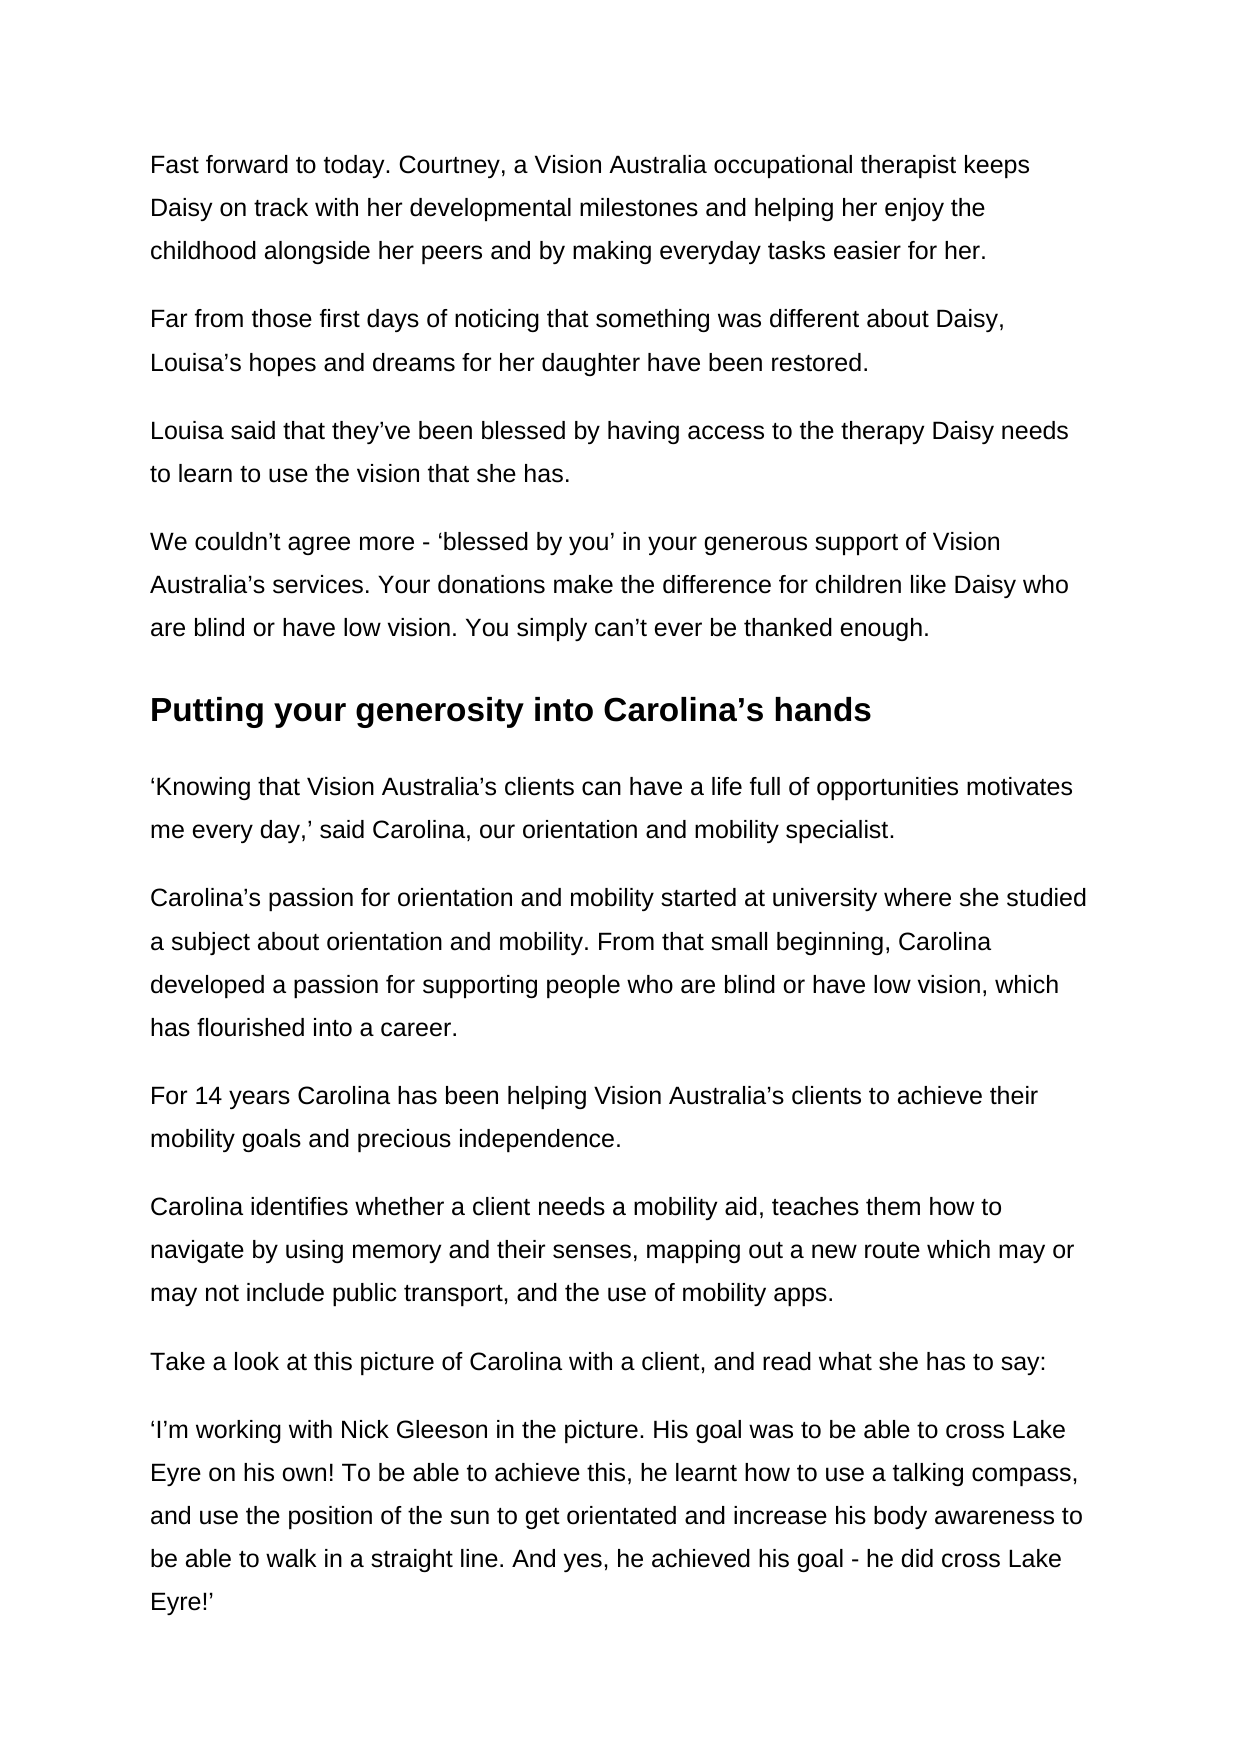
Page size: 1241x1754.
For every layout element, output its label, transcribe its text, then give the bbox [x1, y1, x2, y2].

text Fast forward to today. Courtney, a Vision Australia occupational therapist keeps Daisy on track with her developmental milestones and helping her enjoy the childhood alongside her peers and by making everyday tasks easier for her. [150, 150, 1090, 265]
text Take a look at this picture of Carolina with a client, and read what she has to say: [150, 1347, 1090, 1375]
text Carolina’s passion for orientation and mobility started at university where she studied a subject about orientation and mobility. From that small beginning, Carolina developed a passion for supporting people who are blind or have low vision, which has flourished into a career. [150, 883, 1090, 1042]
text We couldn’t agree more - ‘blessed by you’ in your generous support of Vision Australia’s services. Your donations make the difference for children like Daisy who are blind or have low vision. You simply can’t ever be thanked enough. [150, 527, 1090, 642]
text Carolina identifies whether a client needs a mobility aid, teaches them how to navigate by using memory and their senses, mapping out a new route which may or may not include public transport, and the use of mobility apps. [150, 1192, 1090, 1307]
text Louisa said that they’ve been blessed by having access to the therapy Daisy needs to learn to use the vision that she has. [150, 416, 1090, 487]
text For 14 years Carolina has been helping Vision Australia’s clients to achieve their mobility goals and precious independence. [150, 1081, 1090, 1153]
text ‘I’m working with Nick Gleeson in the picture. His goal was to be able to cross Lake Eyre on his own! To be able to achieve this, he learnt how to use a talking compass, and use the position of the sun to get orientated and increase his body awareness to be able to walk in a straight line. And yes, he achieved his goal - he did cross Lake Eyre!’ [150, 1415, 1090, 1616]
text Far from those first days of noticing that something was different about Daisy, Louisa’s hopes and dreams for her daughter have been restored. [150, 304, 1090, 376]
text ‘Knowing that Vision Australia’s clients can have a life full of opportunities motivates me every day,’ said Carolina, our orientation and mobility specialist. [150, 772, 1090, 844]
subtitle Putting your generosity into Carolina’s hands [150, 689, 1090, 728]
